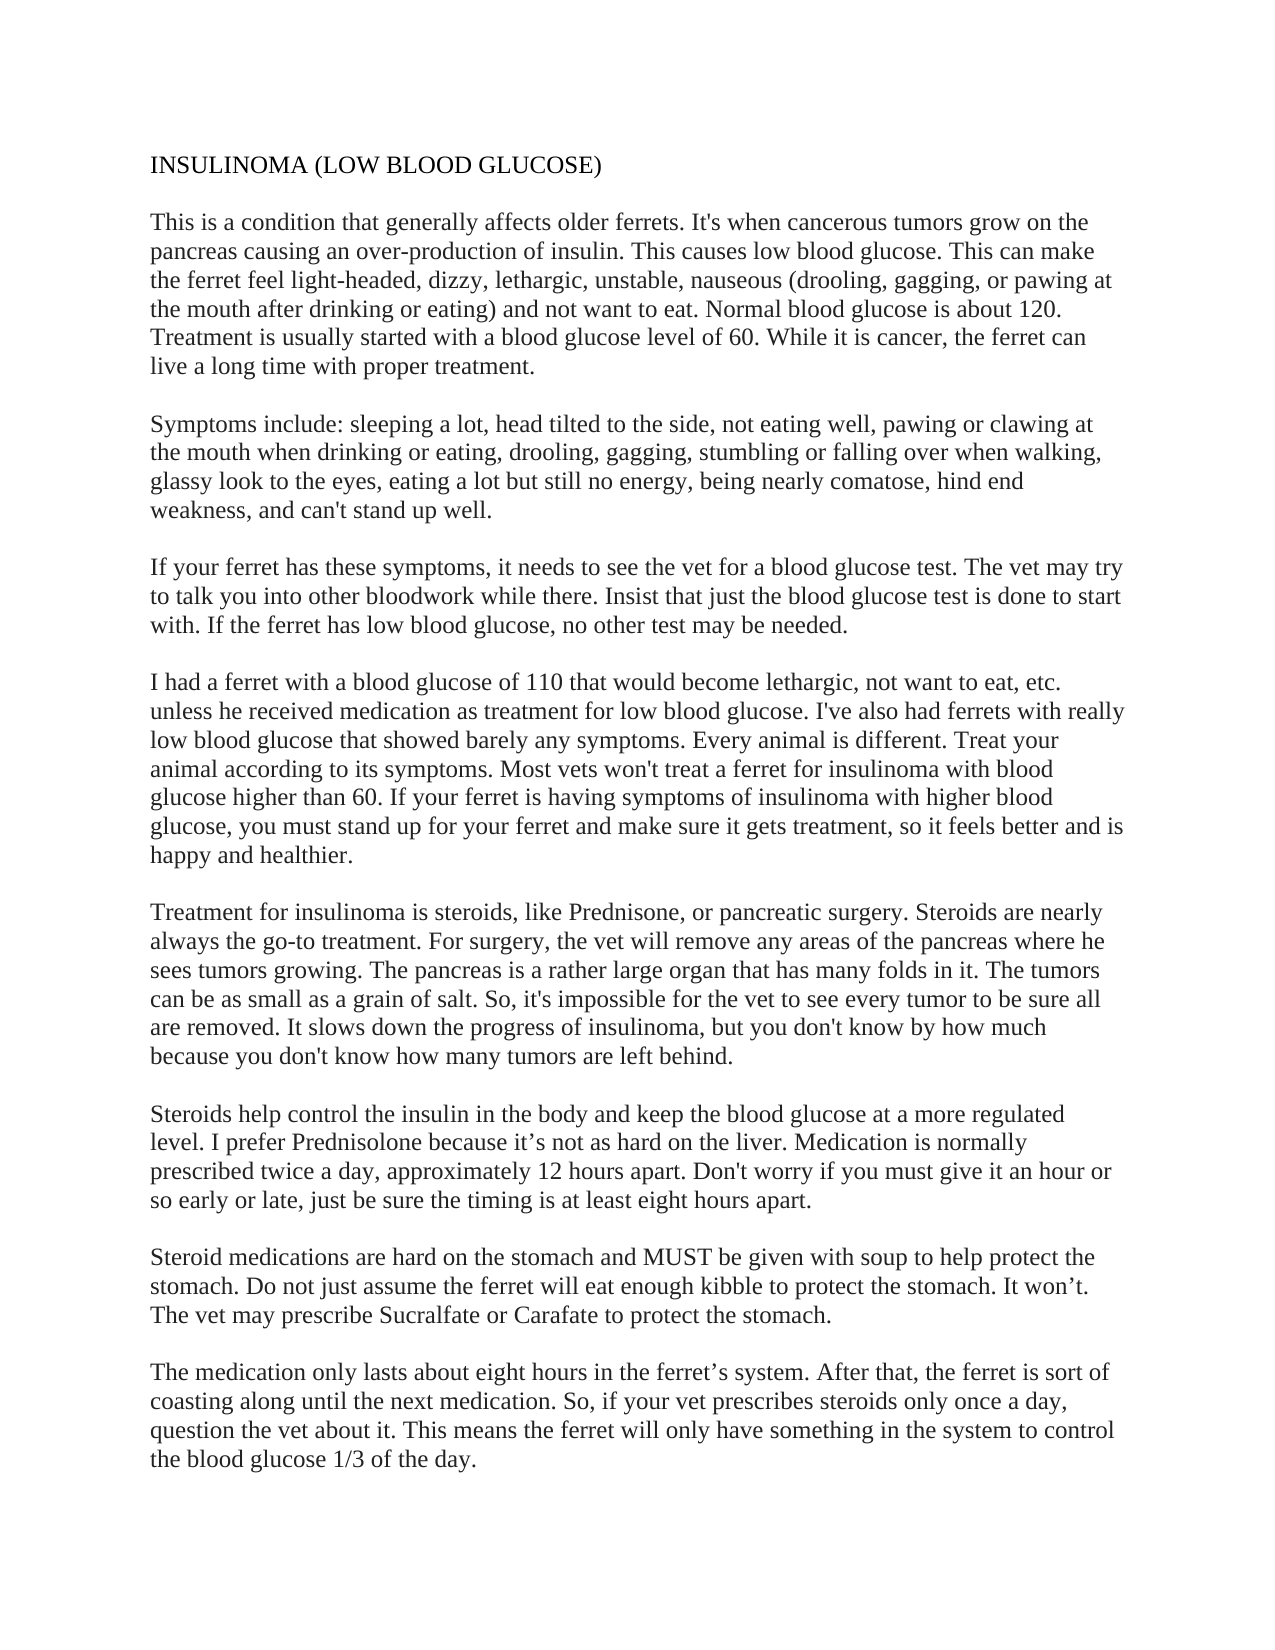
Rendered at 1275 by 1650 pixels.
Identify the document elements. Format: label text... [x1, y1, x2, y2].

text INSULINOMA (LOW BLOOD GLUCOSE) [150, 150, 1125, 179]
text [150, 725, 1125, 1472]
